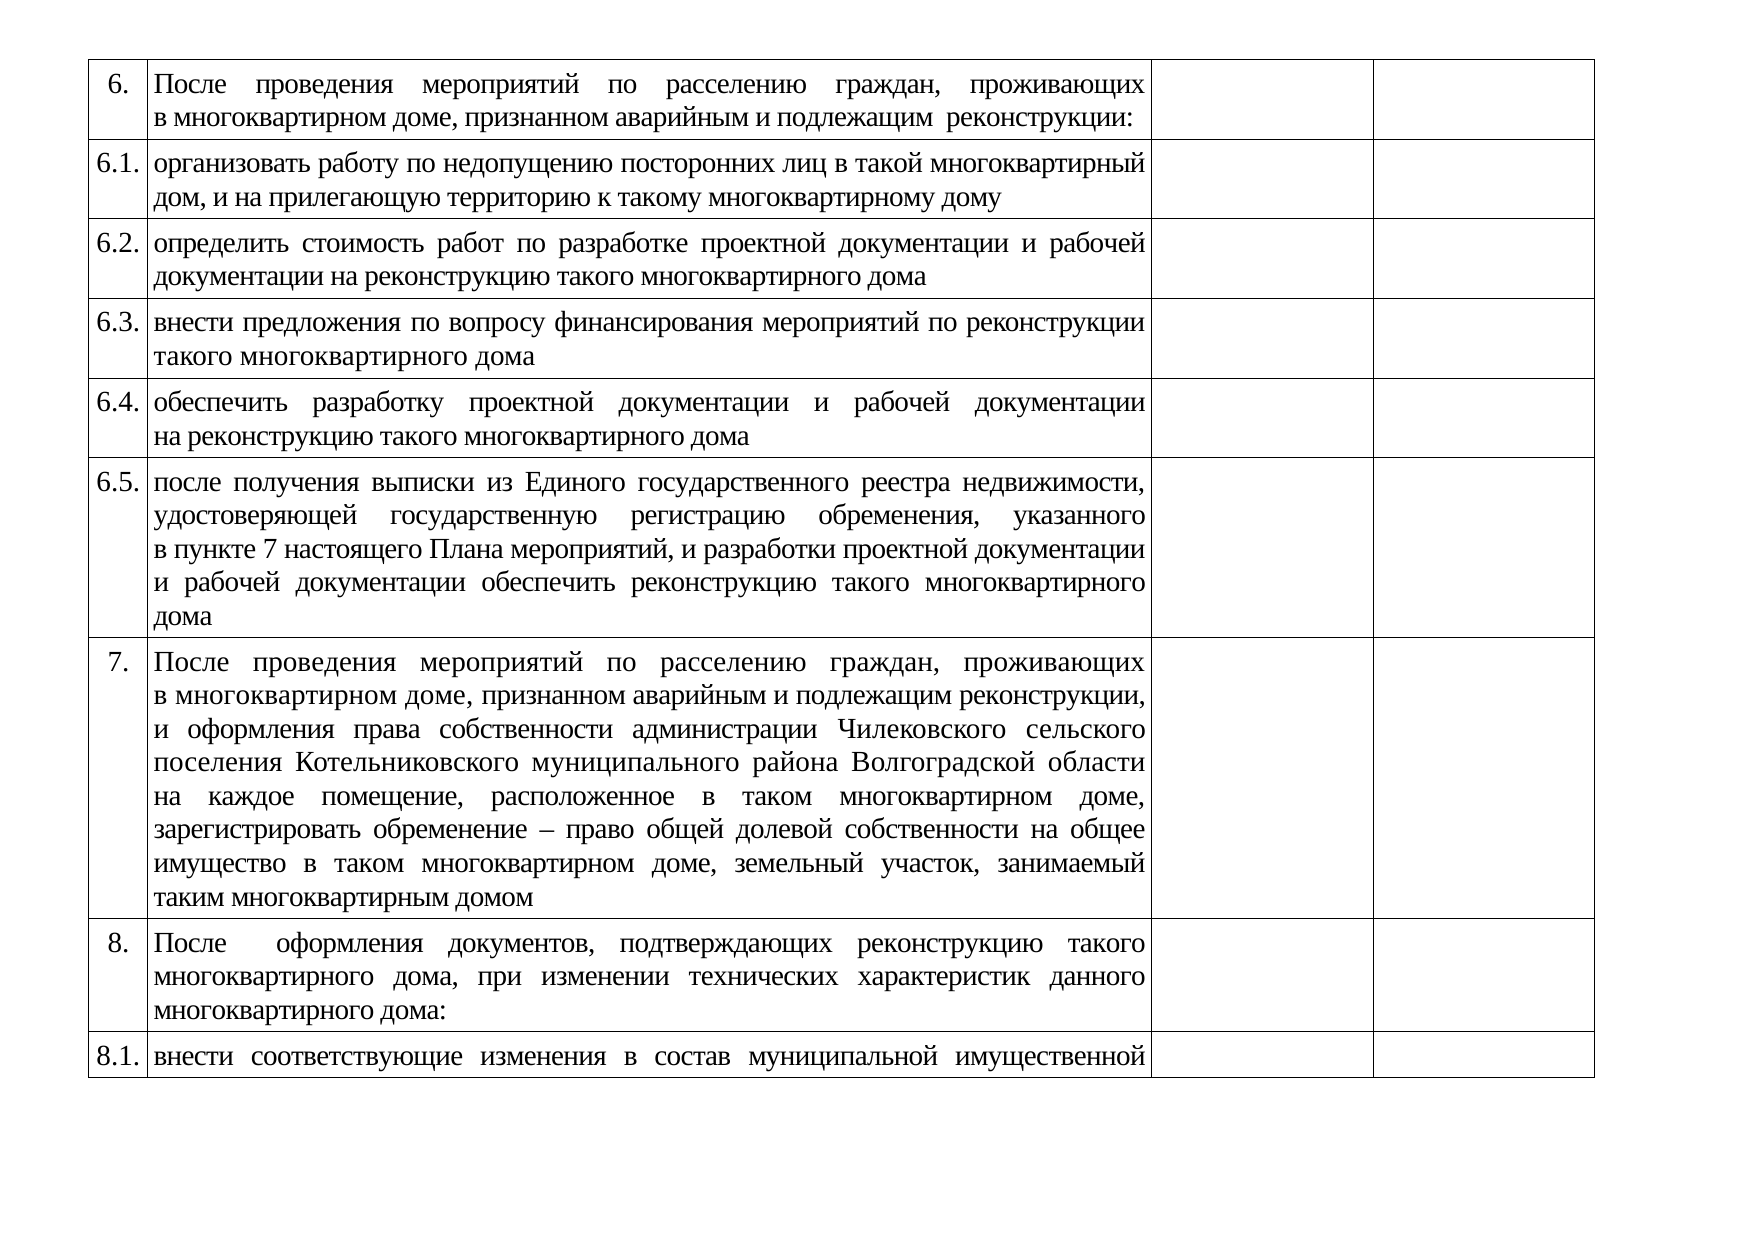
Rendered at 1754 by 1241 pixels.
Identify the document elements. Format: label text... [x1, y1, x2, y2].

table_cell [1152, 60, 1373, 139]
table_cell [1374, 60, 1594, 139]
table_cell организовать работу по недопущению посторонних лиц в такой многоквартирный дом, и на прилегающую территорию к такому многоквартирному дому [148, 140, 1151, 218]
table_cell После проведения мероприятий по расселению граждан, проживающих в многоквартирном доме, признанном аварийным и подлежащим реконструкции: [148, 60, 1151, 139]
table_cell 8. [89, 919, 147, 1031]
table_cell 6.5. [89, 458, 147, 637]
table_cell обеспечить разработку проектной документации и рабочей документации на реконструкцию такого многоквартирного дома [148, 379, 1151, 457]
table_cell [1374, 219, 1594, 298]
table_cell [1152, 379, 1373, 457]
table_cell [1374, 140, 1594, 218]
table_cell 6.1. [89, 140, 147, 218]
table_cell 8.1. [89, 1032, 147, 1077]
table_cell [1374, 919, 1594, 1031]
table_cell После проведения мероприятий по расселению граждан, проживающих в многоквартирном доме, признанном аварийным и подлежащим реконструкции, и оформления права собственности администрации Чилековского сельского поселения Котельниковского муниципального района Волгоградской области на каждое помещение, расположенное в таком многоквартирном доме, зарегистрировать обременение – право общей долевой собственности на общее имущество в таком многоквартирном доме, земельный участок, занимаемый таким многоквартирным домом [148, 638, 1151, 918]
table_cell [1152, 219, 1373, 298]
table_cell [1152, 458, 1373, 637]
table_cell [1152, 299, 1373, 377]
table_cell 6.2. [89, 219, 147, 298]
table_cell 6. [89, 60, 147, 139]
table_cell [1374, 379, 1594, 457]
table_cell 6.4. [89, 379, 147, 457]
table_cell [1374, 299, 1594, 377]
table_cell после получения выписки из Единого государственного реестра недвижимости, удостоверяющей государственную регистрацию обременения, указанного в пункте 7 настоящего Плана мероприятий, и разработки проектной документации и рабочей документации обеспечить реконструкцию такого многоквартирного дома [148, 458, 1151, 637]
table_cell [148, 1032, 1151, 1077]
table_cell [1152, 140, 1373, 218]
table_cell [1152, 919, 1373, 1031]
table_cell [1152, 1032, 1373, 1077]
table_cell 7. [89, 638, 147, 918]
table_cell [1374, 458, 1594, 637]
table_cell После оформления документов, подтверждающих реконструкцию такого многоквартирного дома, при изменении технических характеристик данного многоквартирного дома: [148, 919, 1151, 1031]
table_cell [1374, 1032, 1594, 1077]
table_cell внести предложения по вопросу финансирования мероприятий по реконструкции такого многоквартирного дома [148, 299, 1151, 377]
table_cell [1374, 638, 1594, 918]
table_cell [1152, 638, 1373, 918]
table_cell 6.3. [89, 299, 147, 377]
table_cell определить стоимость работ по разработке проектной документации и рабочей документации на реконструкцию такого многоквартирного дома [148, 219, 1151, 298]
